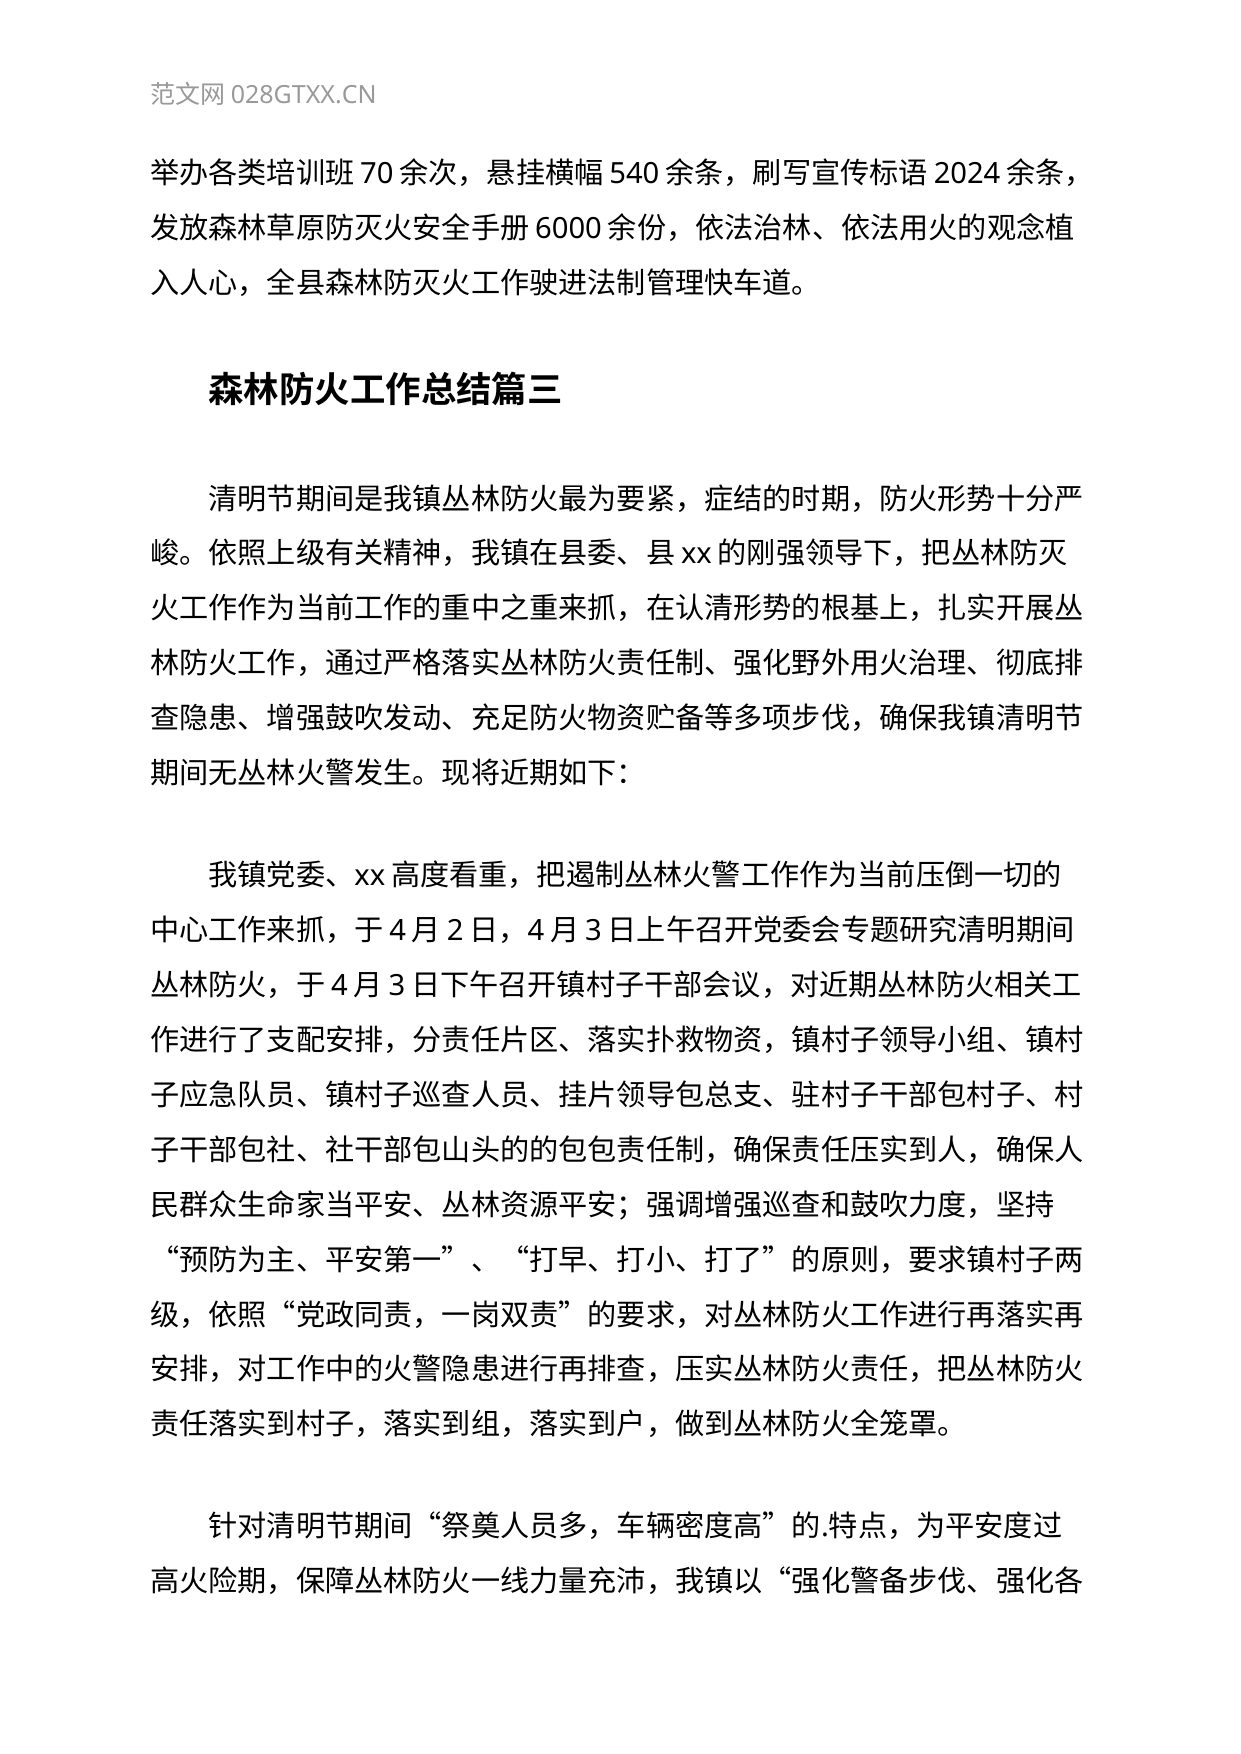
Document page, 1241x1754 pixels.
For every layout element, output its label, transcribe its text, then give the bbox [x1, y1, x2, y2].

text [150, 150, 1090, 302]
text 清明节期间是我镇丛林防火最为要紧，症结的时期，防火形势十分严峻。依照上级有关精神，我镇在县委、县xx的刚强领导下，把丛林防灭火工作作为当前工作的重中之重来抓，在认清形势的根基上，扎实开展丛林防火工作，通过严格落实丛林防火责任制、强化野外用火治理、彻底排查隐患、增强鼓吹发动、充足防火物资贮备等多项步伐，确保我镇清明节期间无丛林火警发生。现将近期如下： [150, 475, 1090, 792]
text 我镇党委、xx高度看重，把遏制丛林火警工作作为当前压倒一切的中心工作来抓，于4月2日，4月3日上午召开党委会专题研究清明期间丛林防火，于4月3日下午召开镇村子干部会议，对近期丛林防火相关工作进行了支配安排，分责任片区、落实扑救物资，镇村子领导小组、镇村子应急队员、镇村子巡查人员、挂片领导包总支、驻村子干部包村子、村子干部包社、社干部包山头的的包包责任制，确保责任压实到人，确保人民群众生命家当平安、丛林资源平安；强调增强巡查和鼓吹力度，坚持“预防为主、平安第一”、“打早、打小、打了”的原则，要求镇村子两级，依照“党政同责，一岗双责”的要求，对丛林防火工作进行再落实再安排，对工作中的火警隐患进行再排查，压实丛林防火责任，把丛林防火责任落实到村子，落实到组，落实到户，做到丛林防火全笼罩。 [150, 852, 1090, 1443]
text 森林防火工作总结篇三 [150, 362, 1090, 413]
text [150, 1503, 1090, 1600]
